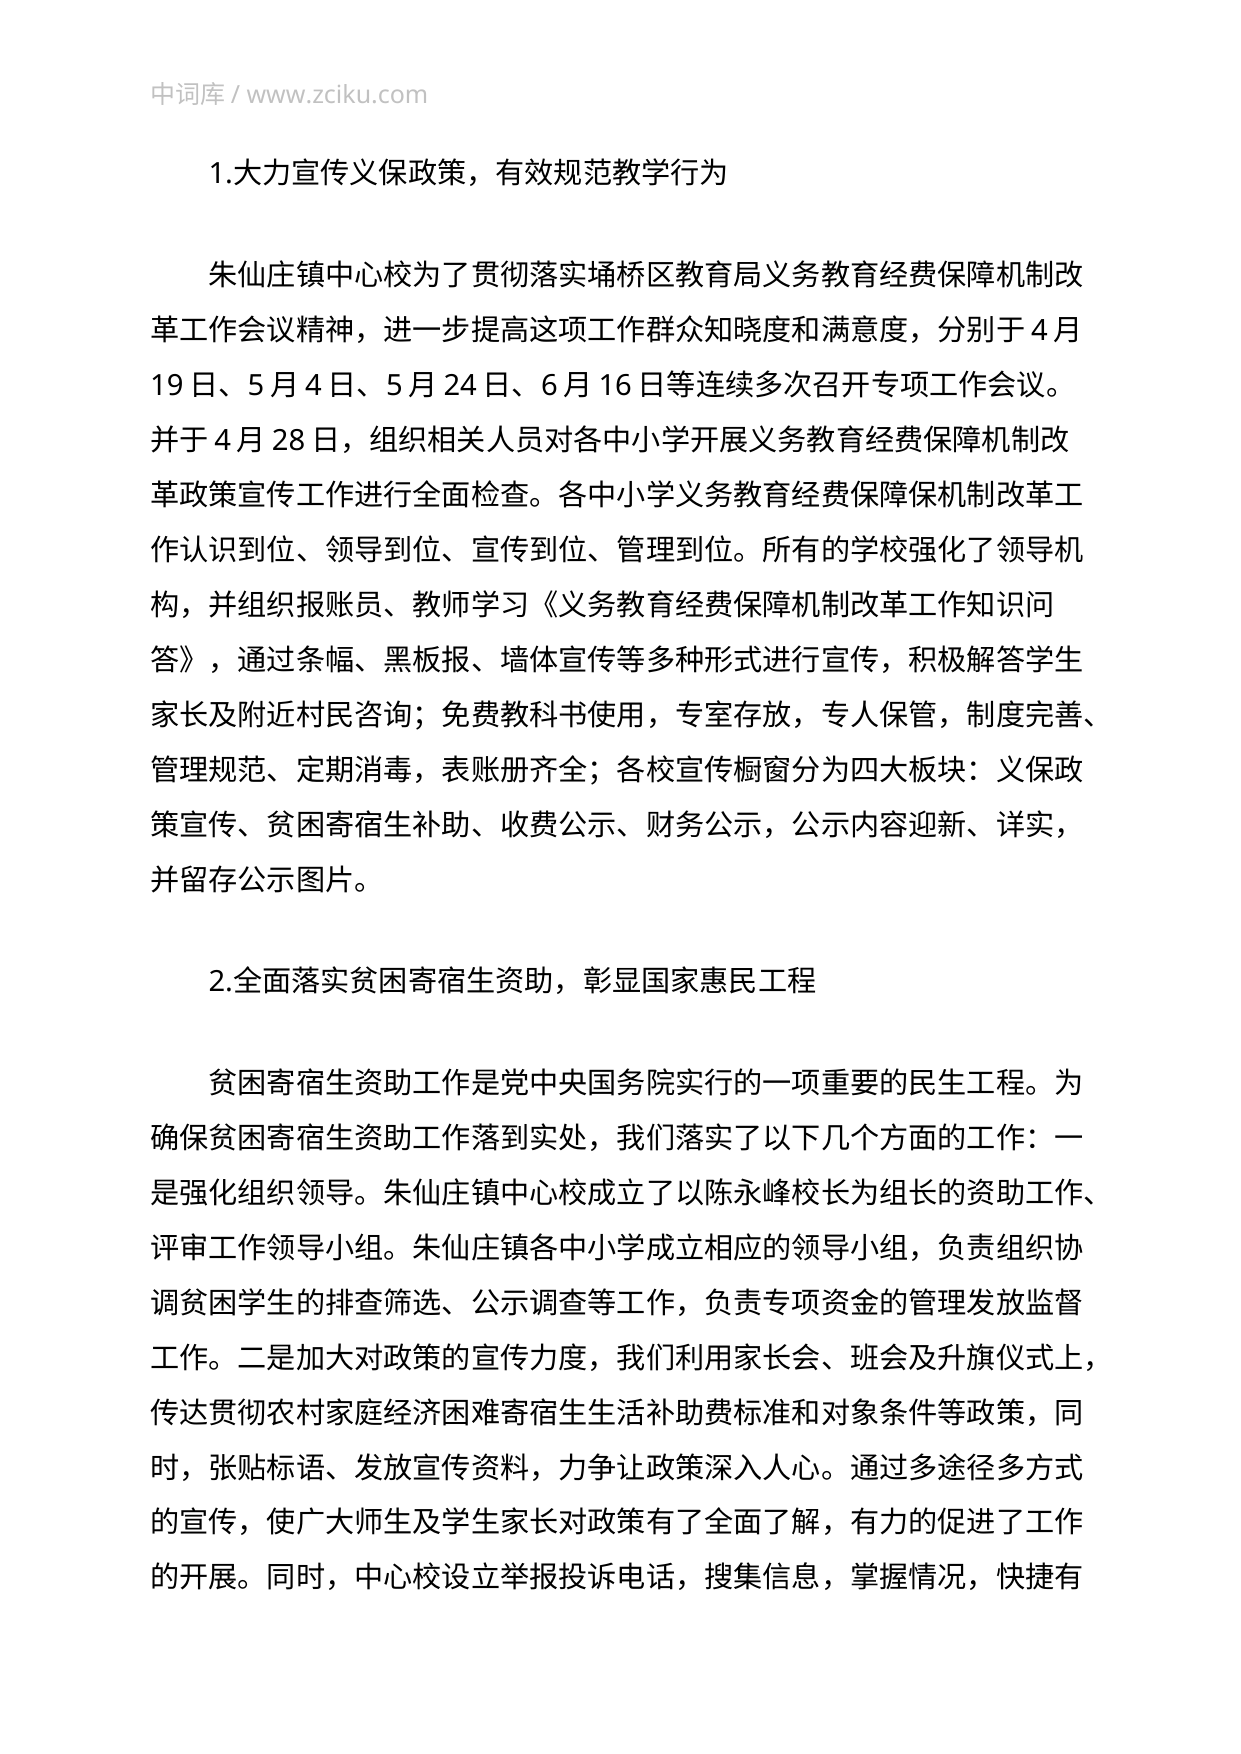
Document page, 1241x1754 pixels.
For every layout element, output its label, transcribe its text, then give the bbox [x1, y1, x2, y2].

text 1.大力宣传义保政策，有效规范教学行为 [150, 150, 1090, 192]
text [150, 1060, 1090, 1596]
text 朱仙庄镇中心校为了贯彻落实埇桥区教育局义务教育经费保障机制改革工作会议精神，进一步提高这项工作群众知晓度和满意度，分别于4月19日、5月4日、5月24日、6月16日等连续多次召开专项工作会议。并于4月28日，组织相关人员对各中小学开展义务教育经费保障机制改革政策宣传工作进行全面检查。各中小学义务教育经费保障保机制改革工作认识到位、领导到位、宣传到位、管理到位。所有的学校强化了领导机构，并组织报账员、教师学习《义务教育经费保障机制改革工作知识问答》，通过条幅、黑板报、墙体宣传等多种形式进行宣传，积极解答学生家长及附近村民咨询；免费教科书使用，专室存放，专人保管，制度完善、管理规范、定期消毒，表账册齐全；各校宣传橱窗分为四大板块：义保政策宣传、贫困寄宿生补助、收费公示、财务公示，公示内容迎新、详实，并留存公示图片。 [150, 252, 1090, 898]
text 2.全面落实贫困寄宿生资助，彰显国家惠民工程 [150, 958, 1090, 1000]
